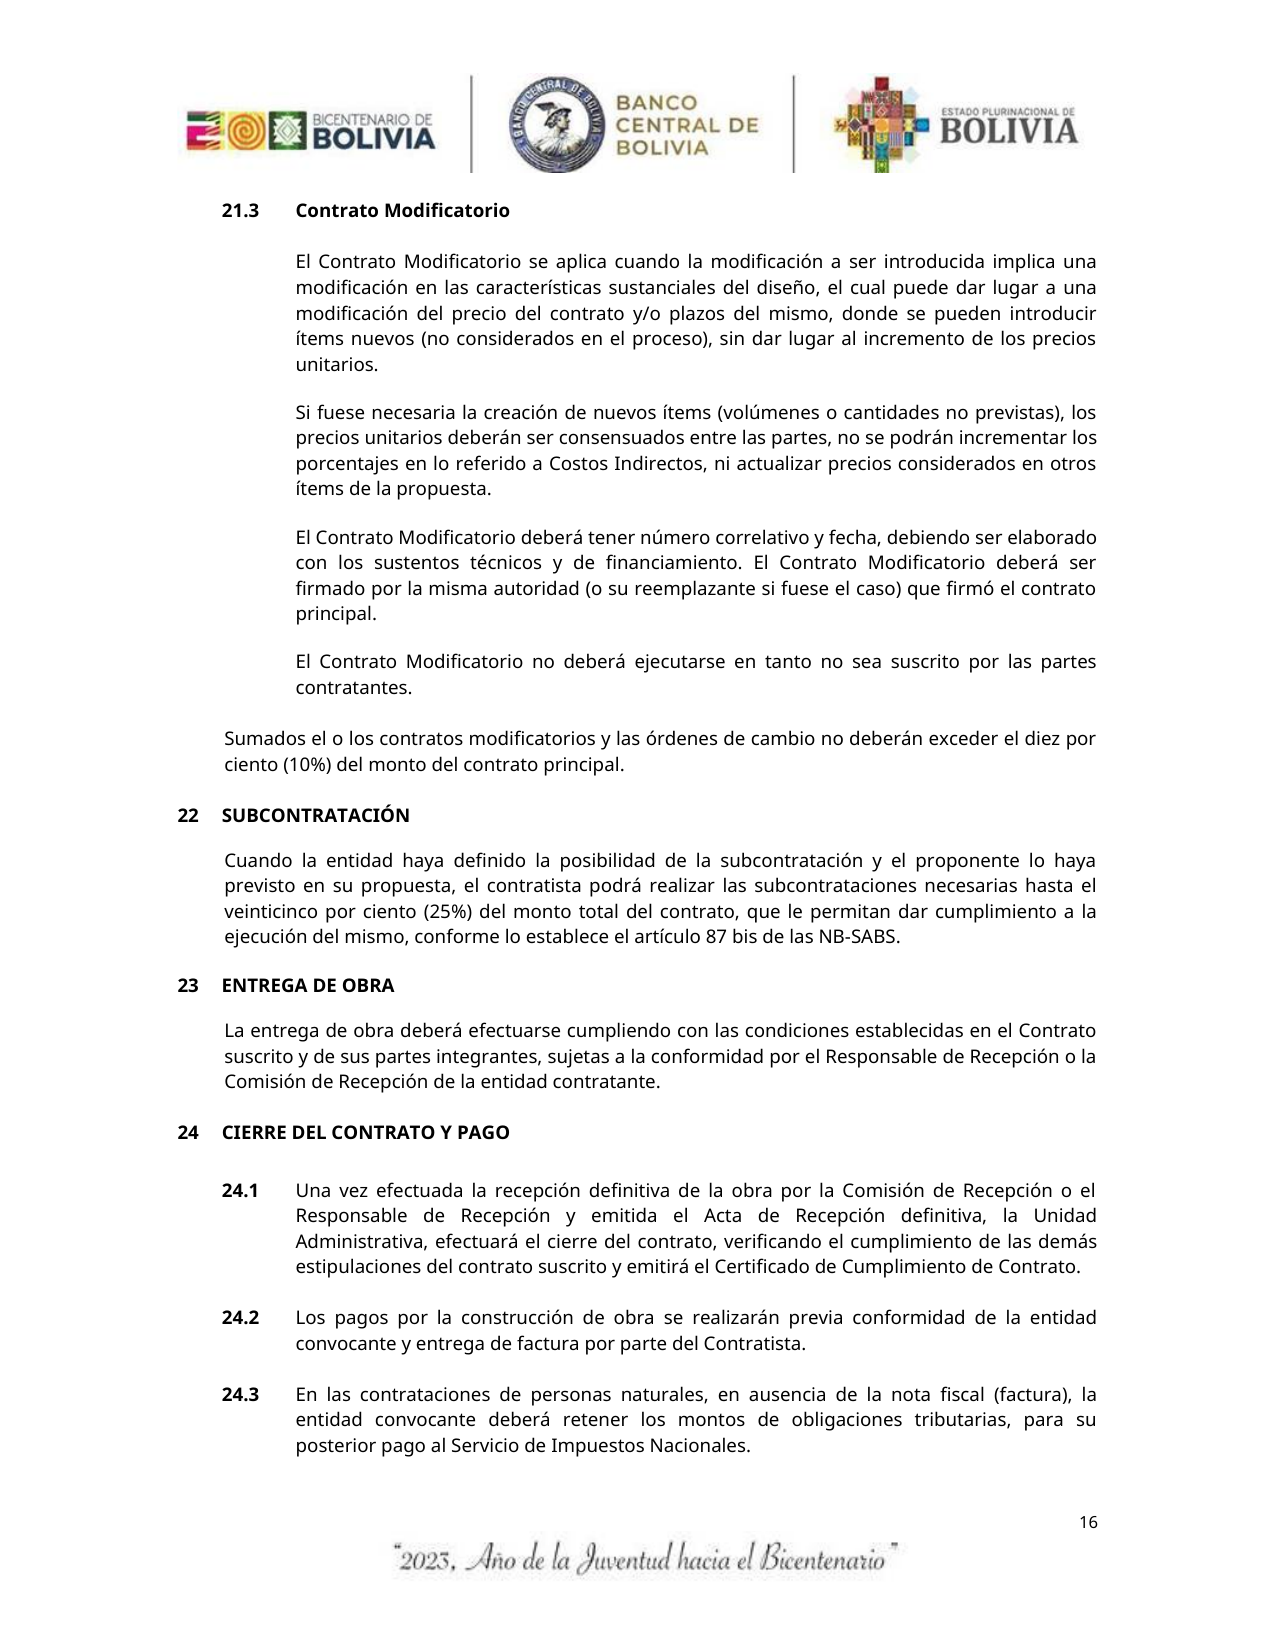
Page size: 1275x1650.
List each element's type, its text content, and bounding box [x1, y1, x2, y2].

list Una vez efectuada la recepción definitiva de la obra por la Comisión de Recepción o el Responsable de Recepción y emitida el Acta de Recepción definitiva, la Unidad Administrativa, efectuará el cierre del contrato, verificando el cumplimiento de las demás estipulaciones del contrato suscrito y emitirá el Certificado de Cumplimiento de Contrato. [222, 1177, 1098, 1279]
list En las contrataciones de personas naturales, en ausencia de la nota fiscal (factura), la entidad convocante deberá retener los montos de obligaciones tributarias, para su posterior pago al Servicio de Impuestos Nacionales. [222, 1381, 1098, 1458]
list El Contrato Modificatorio deberá tener número correlativo y fecha, debiendo ser elaborado con los sustentos técnicos y de financiamiento. El Contrato Modificatorio deberá ser firmado por la misma autoridad (o su reemplazante si fuese el caso) que firmó el contrato principal. [295, 524, 1098, 626]
text La entrega de obra deberá efectuarse cumpliendo con las condiciones establecidas en el Contrato suscrito y de sus partes integrantes, sujetas a la conformidad por el Responsable de Recepción o la Comisión de Recepción de la entidad contratante. [224, 1017, 1098, 1094]
text Cuando la entidad haya definido la posibilidad de la subcontratación y el proponente lo haya previsto en su propuesta, el contratista podrá realizar las subcontrataciones necesarias hasta el veinticinco por ciento (25%) del monto total del contrato, que le permitan dar cumplimiento a la ejecución del mismo, conforme lo establece el artículo 87 bis de las NB-SABS. [224, 847, 1098, 949]
title ENTREGA DE OBRA [177, 972, 1098, 998]
picture [367, 1531, 909, 1597]
title SUBCONTRATACIÓN [177, 802, 1098, 827]
list El Contrato Modificatorio se aplica cuando la modificación a ser introducida implica una modificación en las características sustanciales del diseño, el cual puede dar lugar a una modificación del precio del contrato y/o plazos del mismo, donde se pueden introducir ítems nuevos (no considerados en el proceso), sin dar lugar al incremento de los precios unitarios. [295, 249, 1098, 376]
picture [177, 73, 1098, 173]
list Los pagos por la construcción de obra se realizarán previa conformidad de la entidad convocante y entrega de factura por parte del Contratista. [222, 1304, 1098, 1356]
list El Contrato Modificatorio no deberá ejecutarse en tanto no sea suscrito por las partes contratantes. [295, 649, 1098, 700]
list Contrato Modificatorio [222, 198, 1098, 223]
title CIERRE DEL CONTRATO Y PAGO [177, 1119, 1098, 1145]
text Sumados el o los contratos modificatorios y las órdenes de cambio no deberán exceder el diez por ciento (10%) del monto del contrato principal. [224, 725, 1098, 776]
list Si fuese necesaria la creación de nuevos ítems (volúmenes o cantidades no previstas), los precios unitarios deberán ser consensuados entre las partes, no se podrán incrementar los porcentajes en lo referido a Costos Indirectos, ni actualizar precios considerados en otros ítems de la propuesta. [295, 399, 1098, 501]
